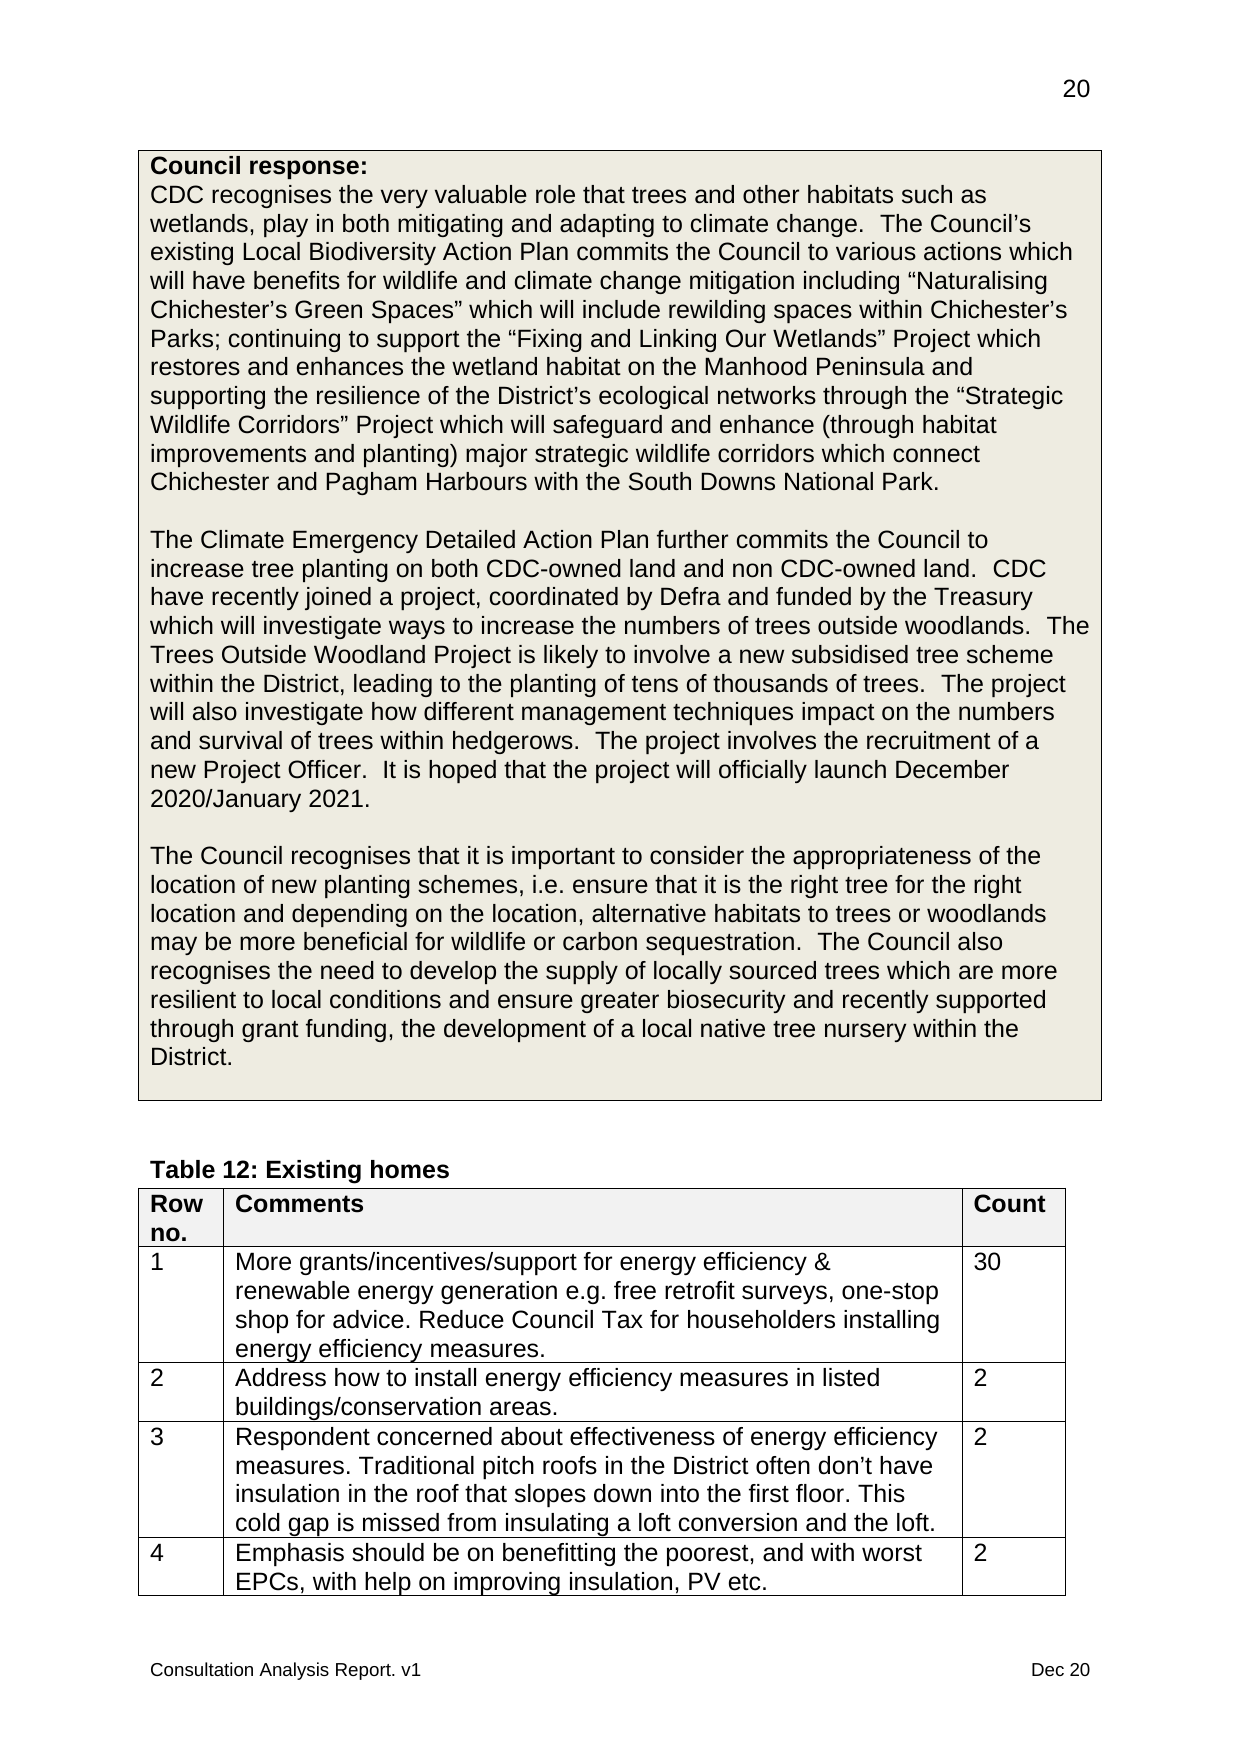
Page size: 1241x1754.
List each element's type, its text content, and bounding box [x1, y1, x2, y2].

table_header Count [963, 1189, 1065, 1246]
table_cell 1 [139, 1247, 223, 1362]
table_cell Respondent concerned about effectiveness of energy efficiency measures. Traditional pitch roofs in the District often don’t have insulation in the roof that slopes down into the first floor. This cold gap is missed from insulating a loft conversion and the loft. [224, 1422, 962, 1537]
table_cell 2 [963, 1363, 1065, 1421]
subtitle Table 12: Existing homes [150, 1155, 1090, 1183]
table_cell 4 [139, 1538, 223, 1595]
table_header Council response: CDC recognises the very valuable role that trees and other habitats such as wetlands, play in both mitigating and adapting to climate change. The Council’s existing Local Biodiversity Action Plan commits the Council to various actions which will have benefits for wildlife and climate change mitigation including “Naturalising Chichester’s Green Spaces” which will include rewilding spaces within Chichester’s Parks; continuing to support the “Fixing and Linking Our Wetlands” Project which restores and enhances the wetland habitat on the Manhood Peninsula and supporting the resilience of the District’s ecological networks through the “Strategic Wildlife Corridors” Project which will safeguard and enhance (through habitat improvements and planting) major strategic wildlife corridors which connect Chichester and Pagham Harbours with the South Downs National Park. The Climate Emergency Detailed Action Plan further commits the Council to increase tree planting on both CDC-owned land and non CDC-owned land. CDC have recently joined a project, coordinated by Defra and funded by the Treasury which will investigate ways to increase the numbers of trees outside woodlands. The Trees Outside Woodland Project is likely to involve a new subsidised tree scheme within the District, leading to the planting of tens of thousands of trees. The project will also investigate how different management techniques impact on the numbers and survival of trees within hedgerows. The project involves the recruitment of a new Project Officer. It is hoped that the project will officially launch December 2020/January 2021. The Council recognises that it is important to consider the appropriateness of the location of new planting schemes, i.e. ensure that it is the right tree for the right location and depending on the location, alternative habitats to trees or woodlands may be more beneficial for wildlife or carbon sequestration. The Council also recognises the need to develop the supply of locally sourced trees which are more resilient to local conditions and ensure greater biosecurity and recently supported through grant funding, the development of a local native tree nursery within the District. [139, 151, 1101, 1100]
table_cell 2 [139, 1363, 223, 1421]
table_cell More grants/incentives/support for energy efficiency & renewable energy generation e.g. free retrofit surveys, one-stop shop for advice. Reduce Council Tax for householders installing energy efficiency measures. [224, 1247, 962, 1362]
table_cell 2 [963, 1422, 1065, 1537]
table_cell Emphasis should be on benefitting the poorest, and with worst EPCs, with help on improving insulation, PV etc. [224, 1538, 962, 1595]
table_cell Address how to install energy efficiency measures in listed buildings/conservation areas. [224, 1363, 962, 1421]
table_cell 2 [963, 1538, 1065, 1595]
table_cell 30 [963, 1247, 1065, 1362]
table_header Row no. [139, 1189, 223, 1246]
table_cell 3 [139, 1422, 223, 1537]
table_header Comments [224, 1189, 962, 1246]
